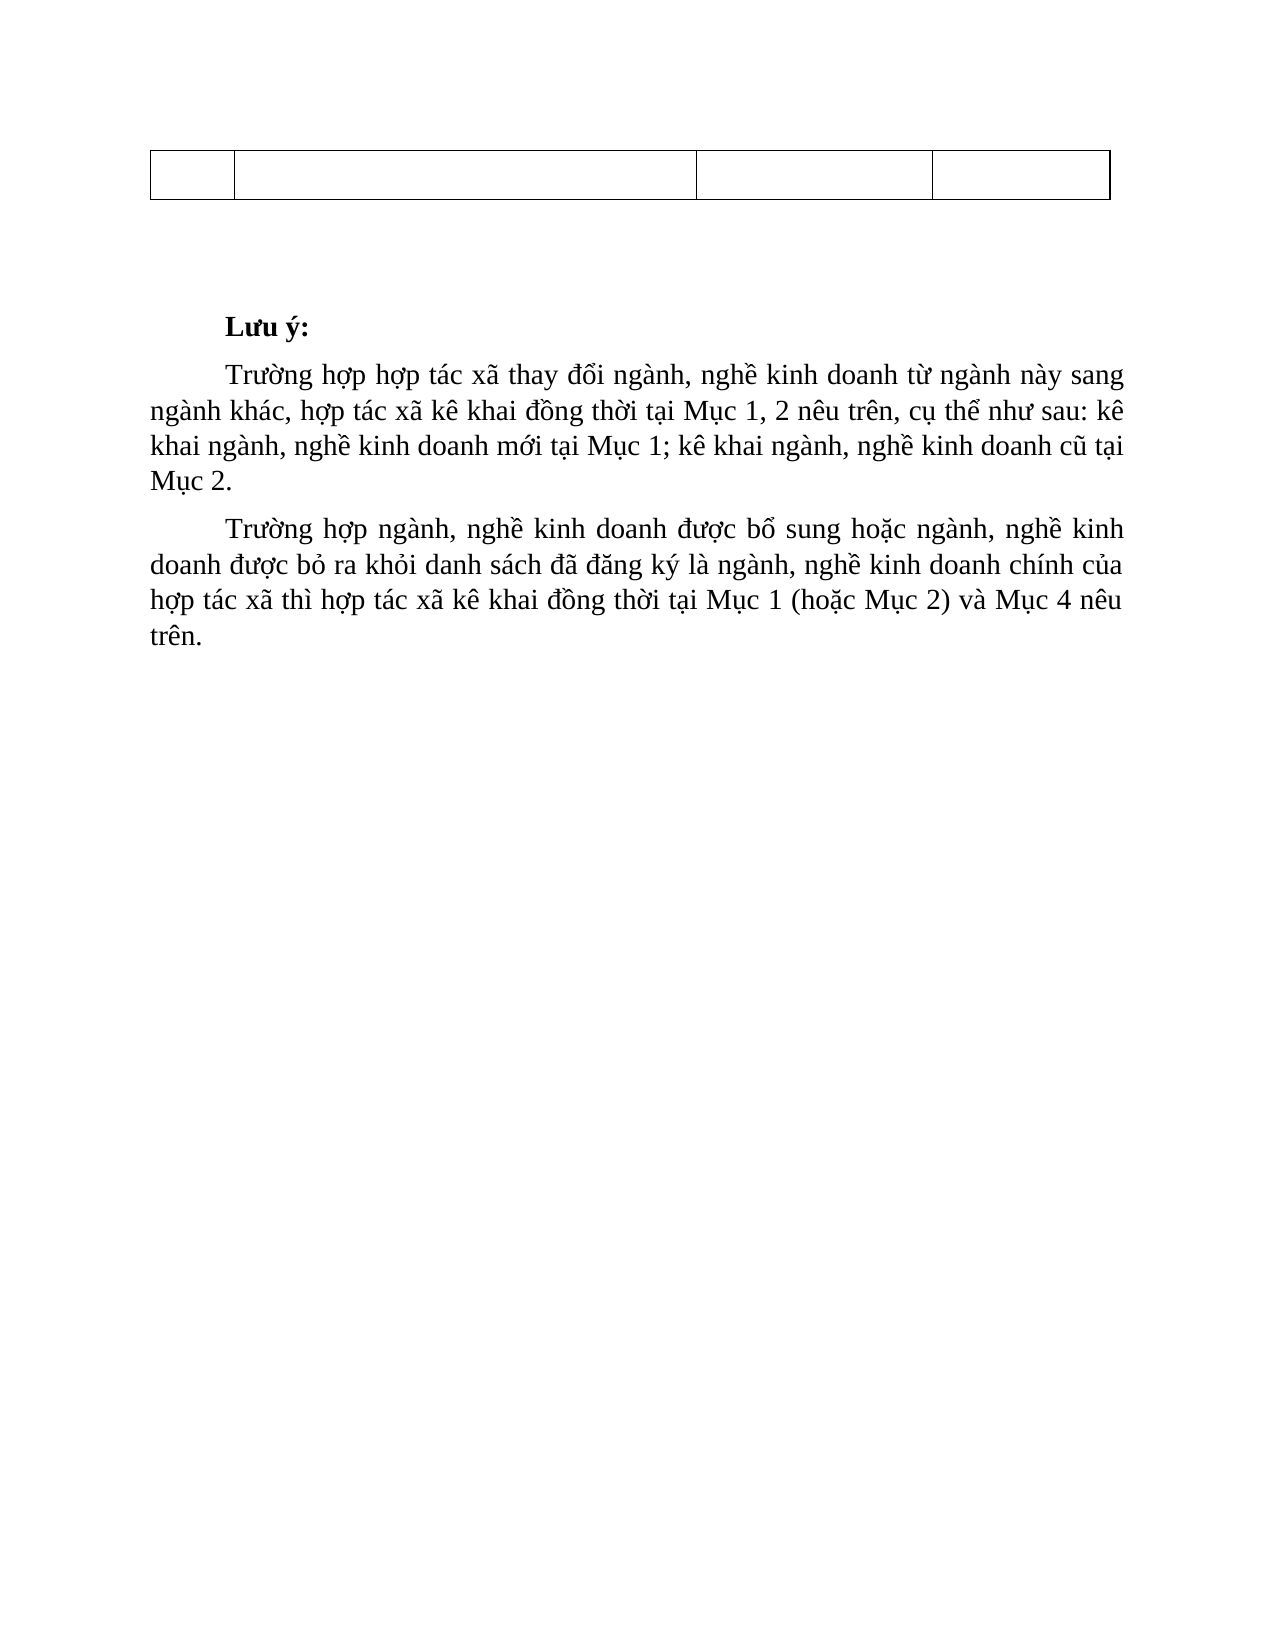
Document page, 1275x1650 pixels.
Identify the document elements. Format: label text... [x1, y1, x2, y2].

text Trường hợp ngành, nghề kinh doanh được bổ sung hoặc ngành, nghề kinh doanh được bỏ ra khỏi danh sách đã đăng ký là ngành, nghề kinh doanh chính của hợp tác xã thì hợp tác xã kê khai đồng thời tại Mục 1 (hoặc Mục 2) và Mục 4 nêu trên. [150, 510, 1125, 652]
table_cell [235, 151, 696, 199]
table_cell [933, 151, 1109, 199]
text Lưu ý: [150, 308, 1125, 344]
text Trường hợp hợp tác xã thay đổi ngành, nghề kinh doanh từ ngành này sang ngành khác, hợp tác xã kê khai đồng thời tại Mục 1, 2 nêu trên, cụ thể như sau: kê khai ngành, nghề kinh doanh mới tại Mục 1; kê khai ngành, nghề kinh doanh cũ tại Mục 2. [150, 356, 1125, 498]
table_cell [697, 151, 932, 199]
table_cell [151, 151, 234, 199]
